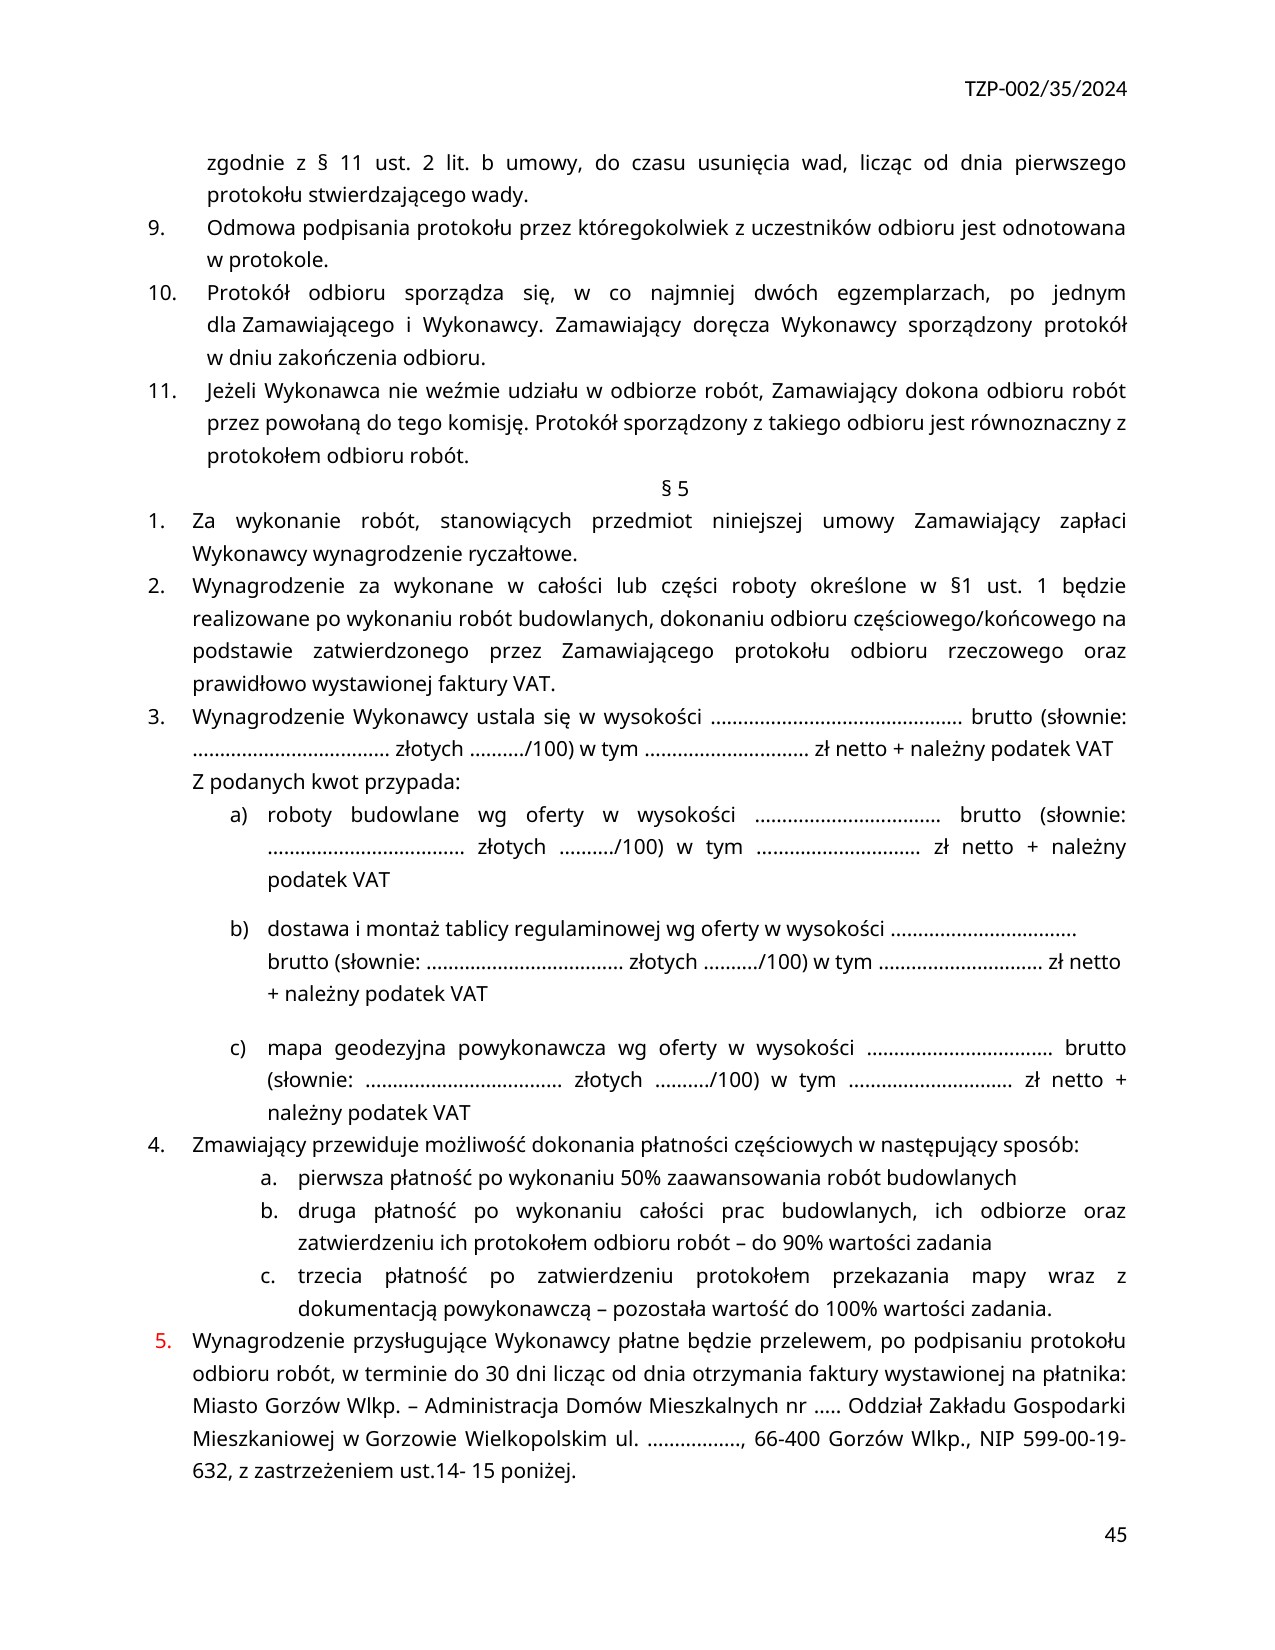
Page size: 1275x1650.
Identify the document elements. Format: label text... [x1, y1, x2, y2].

list Wynagrodzenie przysługujące Wykonawcy płatne będzie przelewem, po podpisaniu protokołu odbioru robót, w terminie do 30 dni licząc od dnia otrzymania faktury wystawionej na płatnika: Miasto Gorzów Wlkp. – Administracja Domów Mieszkalnych nr ….. Oddział Zakładu Gospodarki Mieszkaniowej w Gorzowie Wielkopolskim ul. …………….., 66-400 Gorzów Wlkp., NIP 599-00-19-632, z zastrzeżeniem ust.14- 15 poniżej. [154, 1326, 1127, 1485]
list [148, 148, 1127, 209]
list Wynagrodzenie Wykonawcy ustala się w wysokości ………………………………………. brutto (słownie: ……………………………… złotych ………./100) w tym ………………………… zł netto + należny podatek VAT [148, 702, 1127, 763]
list druga płatność po wykonaniu całości prac budowlanych, ich odbiorze oraz zatwierdzeniu ich protokołem odbioru robót – do 90% wartości zadania [260, 1196, 1127, 1257]
list Z podanych kwot przypada: [192, 767, 1127, 796]
list Wynagrodzenie za wykonane w całości lub części roboty określone w §1 ust. 1 będzie realizowane po wykonaniu robót budowlanych, dokonaniu odbioru częściowego/końcowego na podstawie zatwierdzonego przez Zamawiającego protokołu odbioru rzeczowego oraz prawidłowo wystawionej faktury VAT. [148, 571, 1127, 698]
list trzecia płatność po zatwierdzeniu protokołem przekazania mapy wraz z dokumentacją powykonawczą – pozostała wartość do 100% wartości zadania. [260, 1261, 1127, 1322]
list Za wykonanie robót, stanowiących przedmiot niniejszej umowy Zamawiający zapłaci Wykonawcy wynagrodzenie ryczałtowe. [148, 506, 1127, 567]
list mapa geodezyjna powykonawcza wg oferty w wysokości ……………………………. brutto (słownie: ……………………………… złotych ………./100) w tym ………………………… zł netto + należny podatek VAT [229, 1033, 1127, 1126]
list Odmowa podpisania protokołu przez któregokolwiek z uczestników odbioru jest odnotowana w protokole. [148, 213, 1127, 274]
list Jeżeli Wykonawca nie weźmie udziału w odbiorze robót, Zamawiający dokona odbioru robót przez powołaną do tego komisję. Protokół sporządzony z takiego odbioru jest równoznaczny z protokołem odbioru robót. [148, 376, 1127, 469]
list Protokół odbioru sporządza się, w co najmniej dwóch egzemplarzach, po jednym dla Zamawiającego i Wykonawcy. Zamawiający doręcza Wykonawcy sporządzony protokół w dniu zakończenia odbioru. [148, 278, 1127, 372]
list § 5 [223, 474, 1127, 502]
list pierwsza płatność po wykonaniu 50% zaawansowania robót budowlanych [260, 1163, 1127, 1192]
list dostawa i montaż tablicy regulaminowej wg oferty w wysokości ……………………………. brutto (słownie: ……………………………… złotych ………./100) w tym ………………………… zł netto + należny podatek VAT [229, 914, 1127, 1008]
list Zmawiający przewiduje możliwość dokonania płatności częściowych w następujący sposób: [148, 1131, 1127, 1159]
list roboty budowlane wg oferty w wysokości ……………………………. brutto (słownie: ……………………………… złotych ………./100) w tym ………………………… zł netto + należny podatek VAT [229, 800, 1127, 893]
